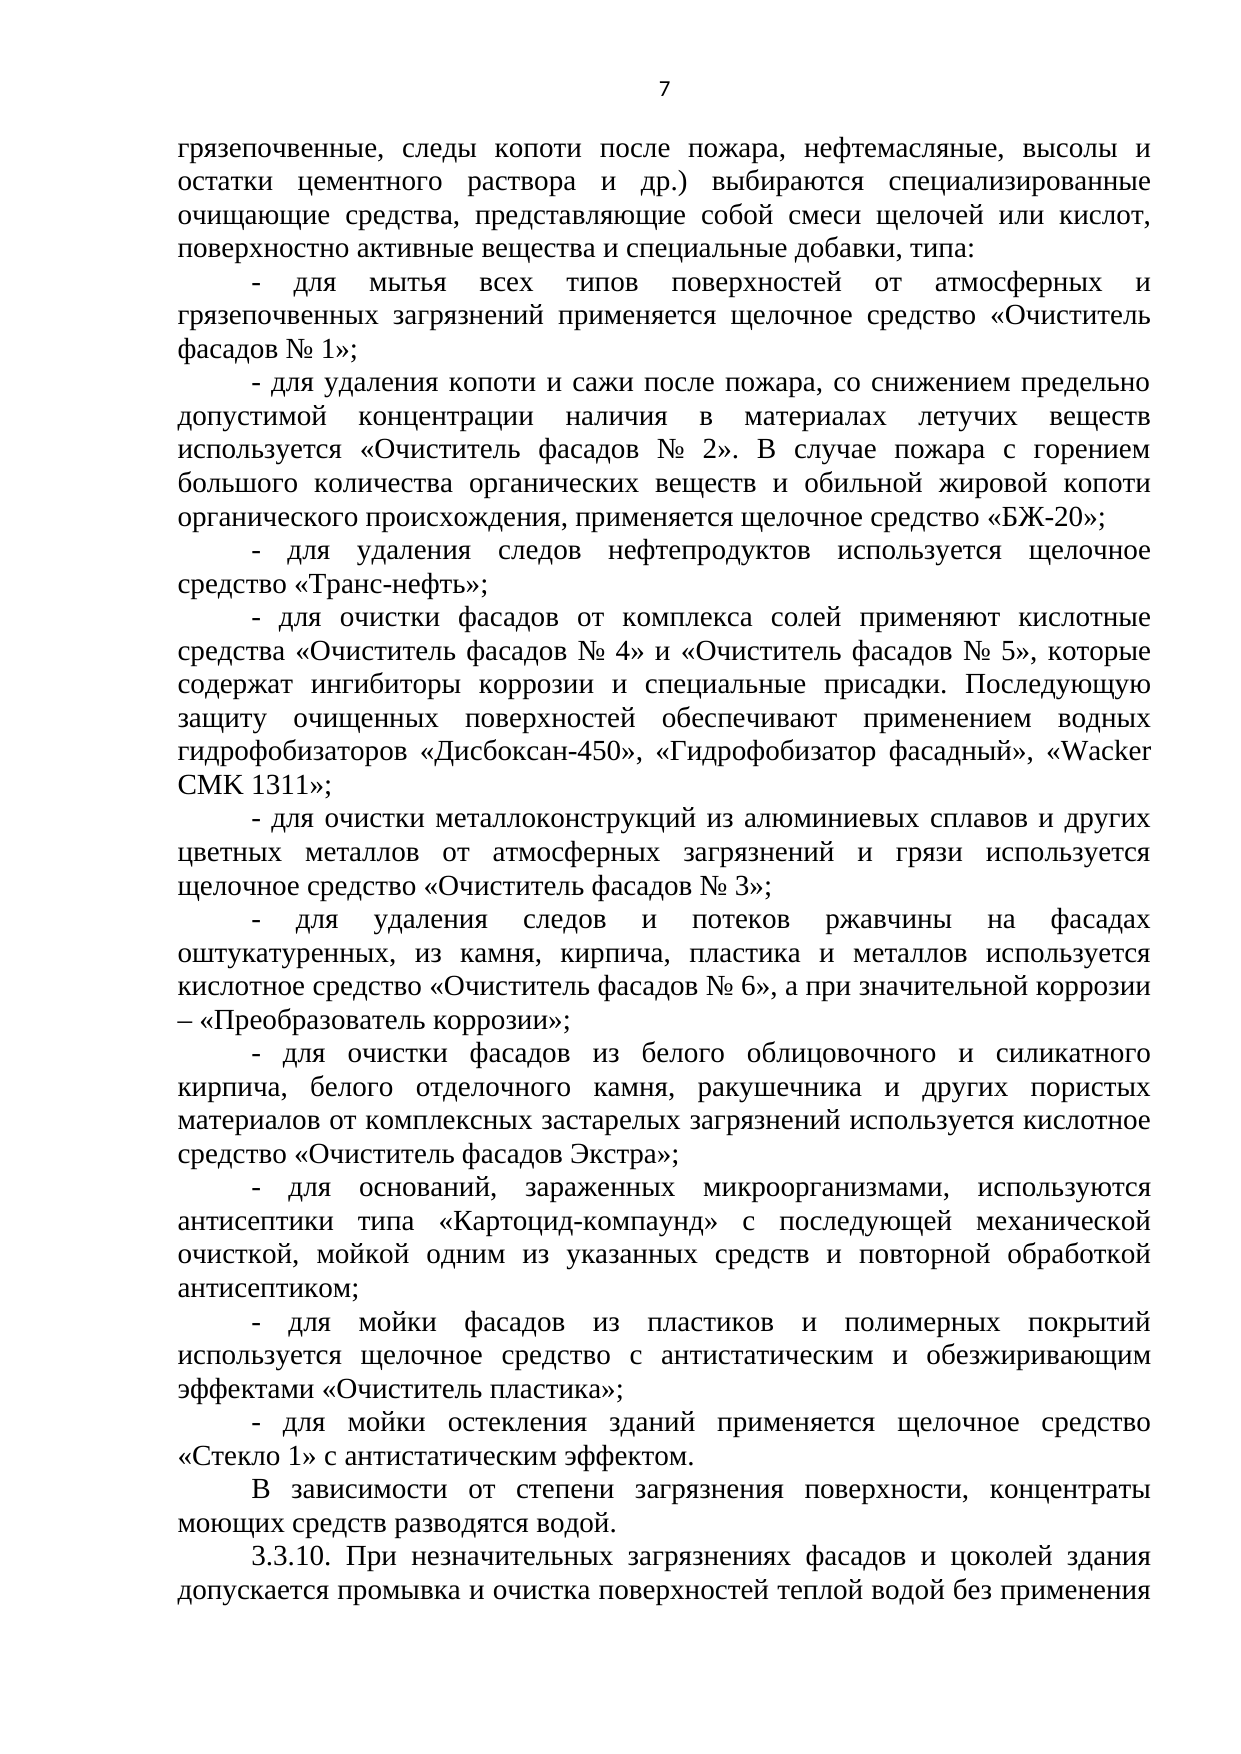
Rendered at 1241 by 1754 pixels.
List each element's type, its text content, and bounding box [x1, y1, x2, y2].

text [177, 130, 1152, 264]
text - для мойки остекления зданий применяется щелочное средство «Стекло 1» с антистатическим эффектом. [177, 1404, 1152, 1471]
text - для удаления следов нефтепродуктов используется щелочное средство «Транс-нефть»; [177, 532, 1152, 599]
text - для мойки фасадов из пластиков и полимерных покрытий используется щелочное средство с антистатическим и обезжиривающим эффектами «Очиститель пластика»; [177, 1304, 1152, 1404]
text - для удаления копоти и сажи после пожара, со снижением предельно допустимой концентрации наличия в материалах летучих веществ используется «Очиститель фасадов № 2». В случае пожара с горением большого количества органических веществ и обильной жировой копоти органического происхождения, применяется щелочное средство «БЖ-20»; [177, 364, 1152, 532]
text - для очистки фасадов от комплекса солей применяют кислотные средства «Очиститель фасадов № 4» и «Очиститель фасадов № 5», которые содержат ингибиторы коррозии и специальные присадки. Последующую защиту очищенных поверхностей обеспечивают применением водных гидрофобизаторов «Дисбоксан-450», «Гидрофобизатор фасадный», «Wacker CMK 1311»; [177, 599, 1152, 801]
text - для оснований, зараженных микроорганизмами, используются антисептики типа «Картоцид-компаунд» с последующей механической очисткой, мойкой одним из указанных средств и повторной обработкой антисептиком; [177, 1169, 1152, 1304]
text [177, 1538, 1152, 1606]
text В зависимости от степени загрязнения поверхности, концентраты моющих средств разводятся водой. [177, 1471, 1152, 1538]
text - для очистки фасадов из белого облицовочного и силикатного кирпича, белого отделочного камня, ракушечника и других пористых материалов от комплексных застарелых загрязнений используется кислотное средство «Очиститель фасадов Экстра»; [177, 1035, 1152, 1169]
text - для удаления следов и потеков ржавчины на фасадах оштукатуренных, из камня, кирпича, пластика и металлов используется кислотное средство «Очиститель фасадов № 6», а при значительной коррозии – «Преобразователь коррозии»; [177, 901, 1152, 1035]
text - для мытья всех типов поверхностей от атмосферных и грязепочвенных загрязнений применяется щелочное средство «Очиститель фасадов № 1»; [177, 264, 1152, 364]
text - для очистки металлоконструкций из алюминиевых сплавов и других цветных металлов от атмосферных загрязнений и грязи используется щелочное средство «Очиститель фасадов № 3»; [177, 801, 1152, 901]
